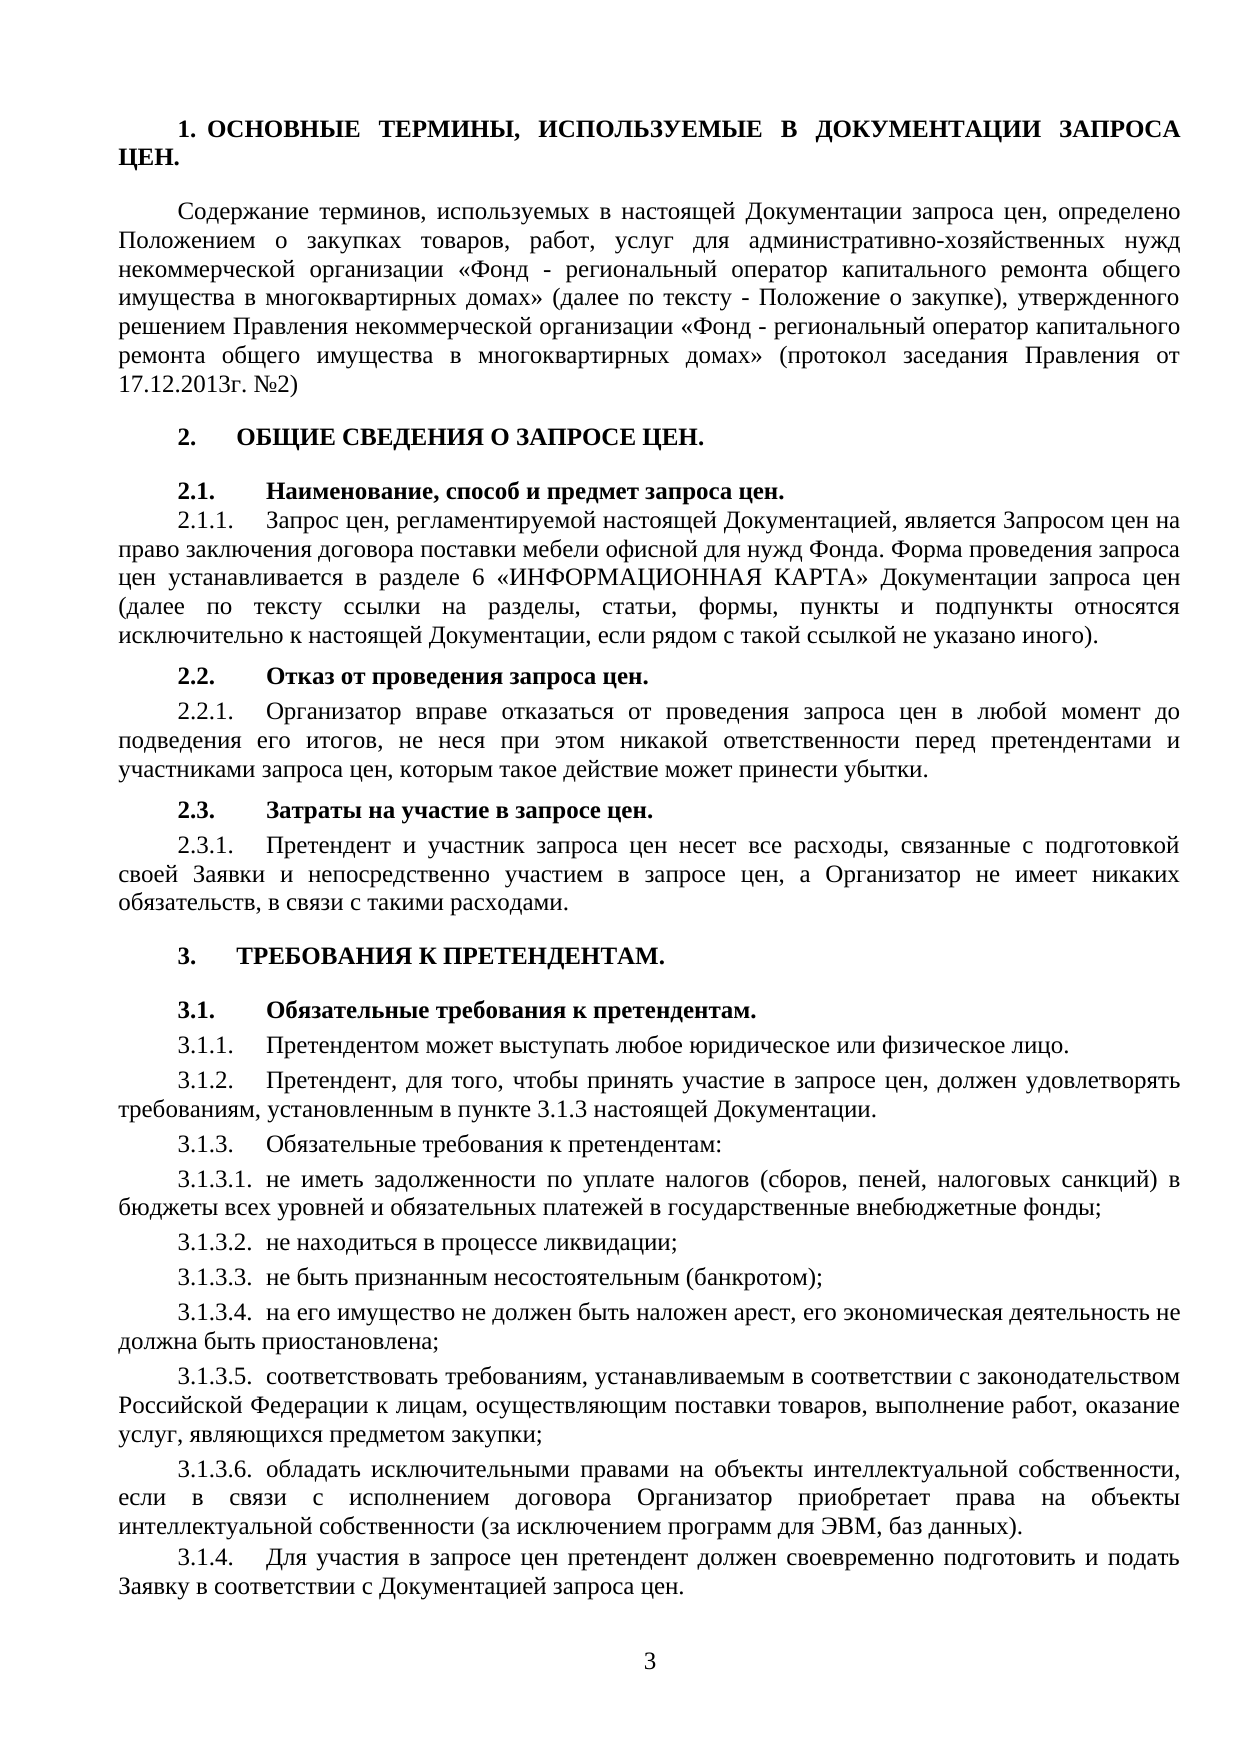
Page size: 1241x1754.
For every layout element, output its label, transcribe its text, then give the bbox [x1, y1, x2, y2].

list Претендент и участник запроса цен несет все расходы, связанные с подготовкой своей Заявки и непосредственно участием в запросе цен, а Организатор не имеет никаких обязательств, в связи с такими расходами. [118, 830, 1181, 916]
list не быть признанным несостоятельным (банкротом); [118, 1262, 1181, 1291]
list Обязательные требования к претендентам: [118, 1129, 1181, 1157]
list соответствовать требованиям, устанавливаемым в соответствии с законодательством Российской Федерации к лицам, осуществляющим поставки товаров, выполнение работ, оказание услуг, являющихся предметом закупки; [118, 1361, 1181, 1447]
list обладать исключительными правами на объекты интеллектуальной собственности, если в связи с исполнением договора Организатор приобретает права на объекты интеллектуальной собственности (за исключением программ для ЭВМ, баз данных). [118, 1454, 1181, 1540]
subtitle Обязательные требования к претендентам. [118, 995, 1181, 1024]
text Содержание терминов, используемых в настоящей Документации запроса цен, определено Положением о закупках товаров, работ, услуг для административно-хозяйственных нужд некоммерческой организации «Фонд - региональный оператор капитального ремонта общего имущества в многоквартирных домах» (далее по тексту - Положение о закупке), утвержденного решением Правления некоммерческой организации «Фонд - региональный оператор капитального ремонта общего имущества в многоквартирных домах» (протокол заседания Правления от 17.12.2013г. №2) [118, 196, 1181, 397]
list на его имущество не должен быть наложен арест, его экономическая деятельность не должна быть приостановлена; [118, 1297, 1181, 1355]
subtitle Затраты на участие в запросе цен. [118, 795, 1181, 824]
list Для участия в запросе цен претендент должен своевременно подготовить и подать Заявку в соответствии с Документацией запроса цен. [118, 1542, 1181, 1599]
subtitle ОБЩИЕ СВЕДЕНИЯ О ЗАПРОСЕ ЦЕН. [118, 422, 1181, 451]
list Претендент, для того, чтобы принять участие в запросе цен, должен удовлетворять требованиям, установленным в пункте 3.1.3 настоящей Документации. [118, 1065, 1181, 1122]
list Претендентом может выступать любое юридическое или физическое лицо. [118, 1030, 1181, 1059]
subtitle Наименование, способ и предмет запроса цен. [118, 476, 1181, 505]
list не иметь задолженности по уплате налогов (сборов, пеней, налоговых санкций) в бюджеты всех уровней и обязательных платежей в государственные внебюджетные фонды; [118, 1164, 1181, 1221]
list Организатор вправе отказаться от проведения запроса цен в любой момент до подведения его итогов, не неся при этом никакой ответственности перед претендентами и участниками запроса цен, которым такое действие может принести убытки. [118, 696, 1181, 782]
subtitle ОСНОВНЫЕ ТЕРМИНЫ, ИСПОЛЬЗУЕМЫЕ В ДОКУМЕНТАЦИИ ЗАПРОСА ЦЕН. [118, 114, 1181, 171]
list не находиться в процессе ликвидации; [118, 1227, 1181, 1256]
subtitle Отказ от проведения запроса цен. [118, 661, 1181, 690]
subtitle ТРЕБОВАНИЯ К ПРЕТЕНДЕНТАМ. [118, 941, 1181, 970]
list Запрос цен, регламентируемой настоящей Документацией, является Запросом цен на право заключения договора поставки мебели офисной для нужд Фонда. Форма проведения запроса цен устанавливается в разделе 6 «ИНФОРМАЦИОННАЯ КАРТА» Документации запроса цен (далее по тексту ссылки на разделы, статьи, формы, пункты и подпункты относятся исключительно к настоящей Документации, если рядом с такой ссылкой не указано иного). [118, 505, 1181, 649]
